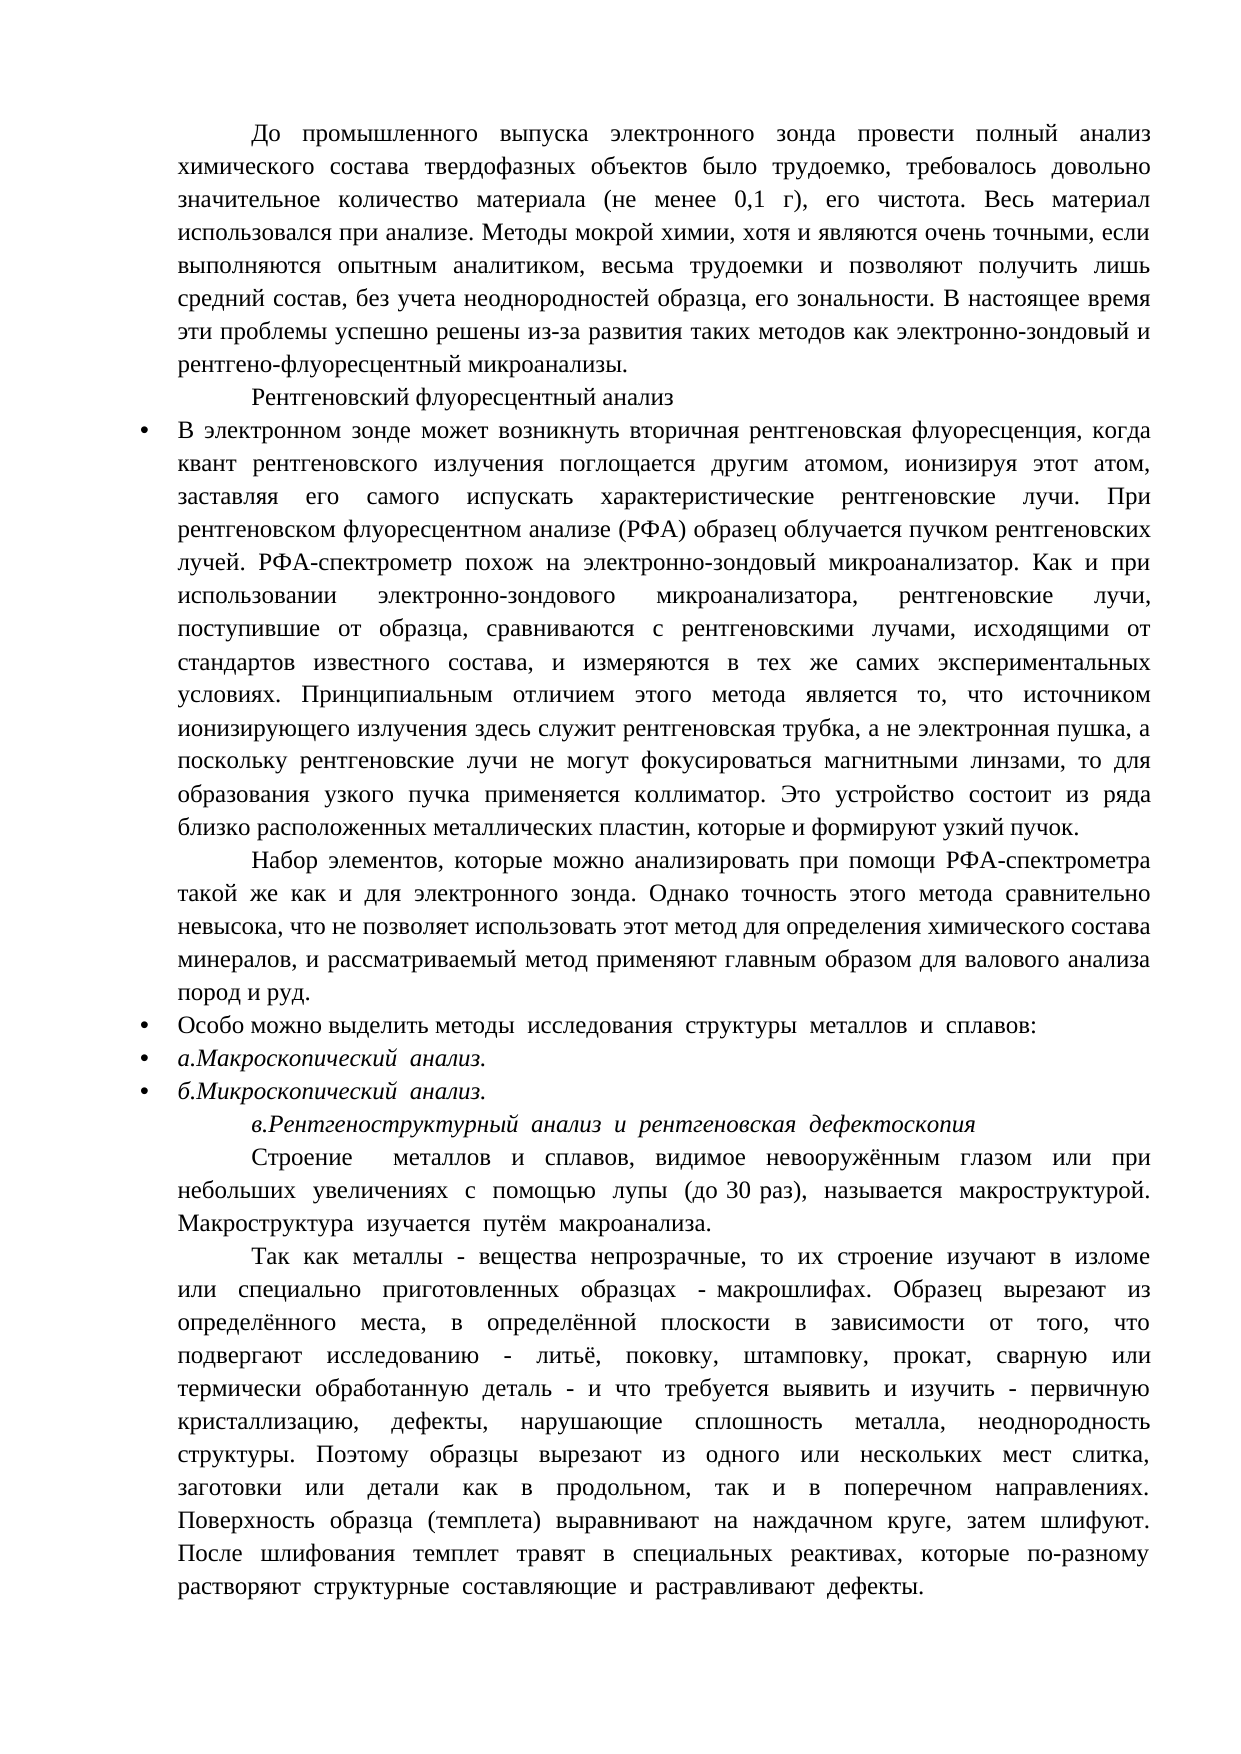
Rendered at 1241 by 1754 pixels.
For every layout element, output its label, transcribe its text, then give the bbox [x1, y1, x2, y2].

list Особо можно выделить методы исследования структуры металлов и сплавов: [140, 1010, 1152, 1039]
list б.Микроскопический анализ. [140, 1076, 1152, 1105]
text Так как металлы - вещества непрозрачные, то их строение изучают в изломе или специально приготовленных образцах - макрошлифах. Образец вырезают из определённого места, в определённой плоскости в зависимости от того, что подвергают исследованию - литьё, поковку, штамповку, прокат, сварную или термически обработанную деталь - и что требуется выявить и изучить - первичную кристаллизацию, дефекты, нарушающие сплошность металла, неоднородность структуры. Поэтому образцы вырезают из одного или нескольких мест слитка, заготовки или детали как в продольном, так и в поперечном направлениях. Поверхность образца (темплета) выравнивают на наждачном круге, затем шлифуют. После шлифования темплет травят в специальных реактивах, которые по-разному растворяют структурные составляющие и растравливают дефекты. [177, 1241, 1152, 1600]
text До промышленного выпуска электронного зонда провести полный анализ химического состава твердофазных объектов было трудоемко, требовалось довольно значительное количество материала (не менее 0,1 г), его чистота. Весь материал использовался при анализе. Методы мокрой химии, хотя и являются очень точными, если выполняются опытным аналитиком, весьма трудоемки и позволяют получить лишь средний состав, без учета неоднородностей образца, его зональности. В настоящее время эти проблемы успешно решены из-за развития таких методов как электронно-зондовый и рентгено-флуоресцентный микроанализы. [177, 118, 1152, 378]
text Рентгеновский флуоресцентный анализ [177, 382, 1152, 411]
list В электронном зонде может возникнуть вторичная рентгеновская флуоресценция, когда квант рентгеновского излучения поглощается другим атомом, ионизируя этот атом, заставляя его самого испускать характеристические рентгеновские лучи. При рентгеновском флуоресцентном анализе (РФА) образец облучается пучком рентгеновских лучей. РФА-спектрометр похож на электронно-зондовый микроанализатор. Как и при использовании электронно-зондового микроанализатора, рентгеновские лучи, поступившие от образца, сравниваются с рентгеновскими лучами, исходящими от стандартов известного состава, и измеряются в тех же самих экспериментальных условиях. Принципиальным отличием этого метода является то, что источником ионизирующего излучения здесь служит рентгеновская трубка, а не электронная пушка, а поскольку рентгеновские лучи не могут фокусироваться магнитными линзами, то для образования узкого пучка применяется коллиматор. Это устройство состоит из ряда близко расположенных металлических пластин, которые и формируют узкий пучок. [140, 415, 1152, 840]
text Строение металлов и сплавов, видимое невооружённым глазом или при небольших увеличениях с помощью лупы (до 30 раз), называется макроструктурой. Макроструктура изучается путём макроанализа. [177, 1142, 1152, 1237]
text в.Рентгеноструктурный анализ и рентгеновская дефектоскопия [177, 1109, 1152, 1138]
text Набор элементов, которые можно анализировать при помощи РФА-спектрометра такой же как и для электронного зонда. Однако точность этого метода сравнительно невысока, что не позволяет использовать этот метод для определения химического состава минералов, и рассматриваемый метод применяют главным образом для валового анализа пород и руд. [177, 845, 1152, 1006]
list а.Макроскопический анализ. [140, 1043, 1152, 1072]
